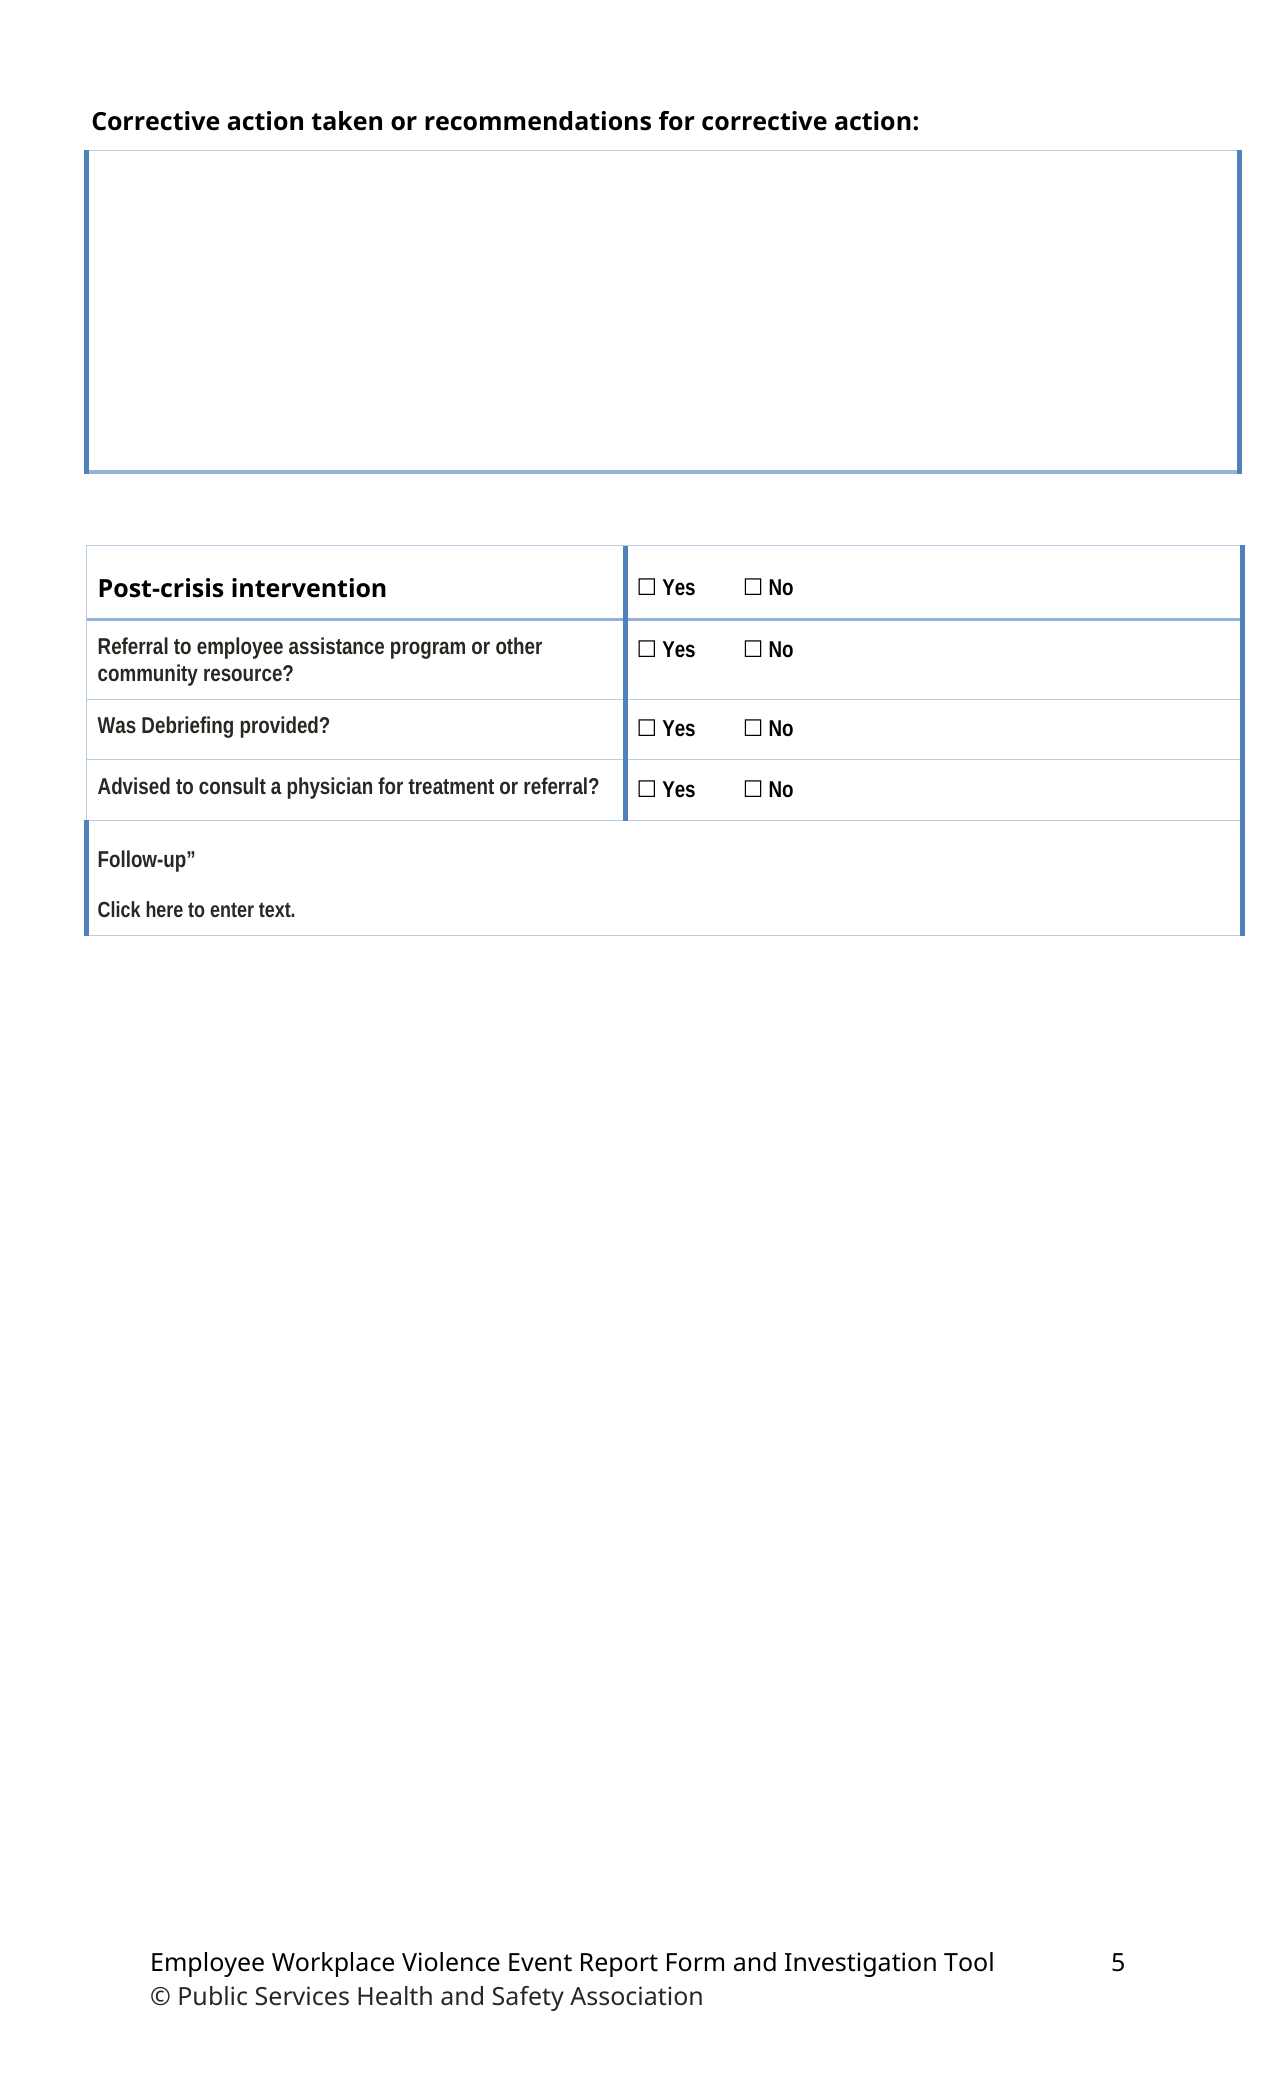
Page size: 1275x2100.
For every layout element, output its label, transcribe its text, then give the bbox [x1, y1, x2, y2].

table_cell Yes No [628, 621, 1240, 698]
table_header Yes No [628, 546, 1240, 618]
table_header [89, 151, 1237, 470]
table_cell Follow-up” [89, 821, 1240, 935]
table_cell Advised to csult a physician for treatment or referral? [87, 760, 623, 820]
table_header Post-crisis intervention [87, 546, 623, 618]
table_cell Yes No [628, 700, 1240, 759]
table_cell Referral to employee assistance program or other community resource? [87, 621, 623, 698]
table_cell Yes No [628, 760, 1240, 820]
text Corrective action taken or recommendations for corrective action: [91, 103, 1166, 137]
table_cell Was Debriefing provided? [87, 700, 623, 759]
